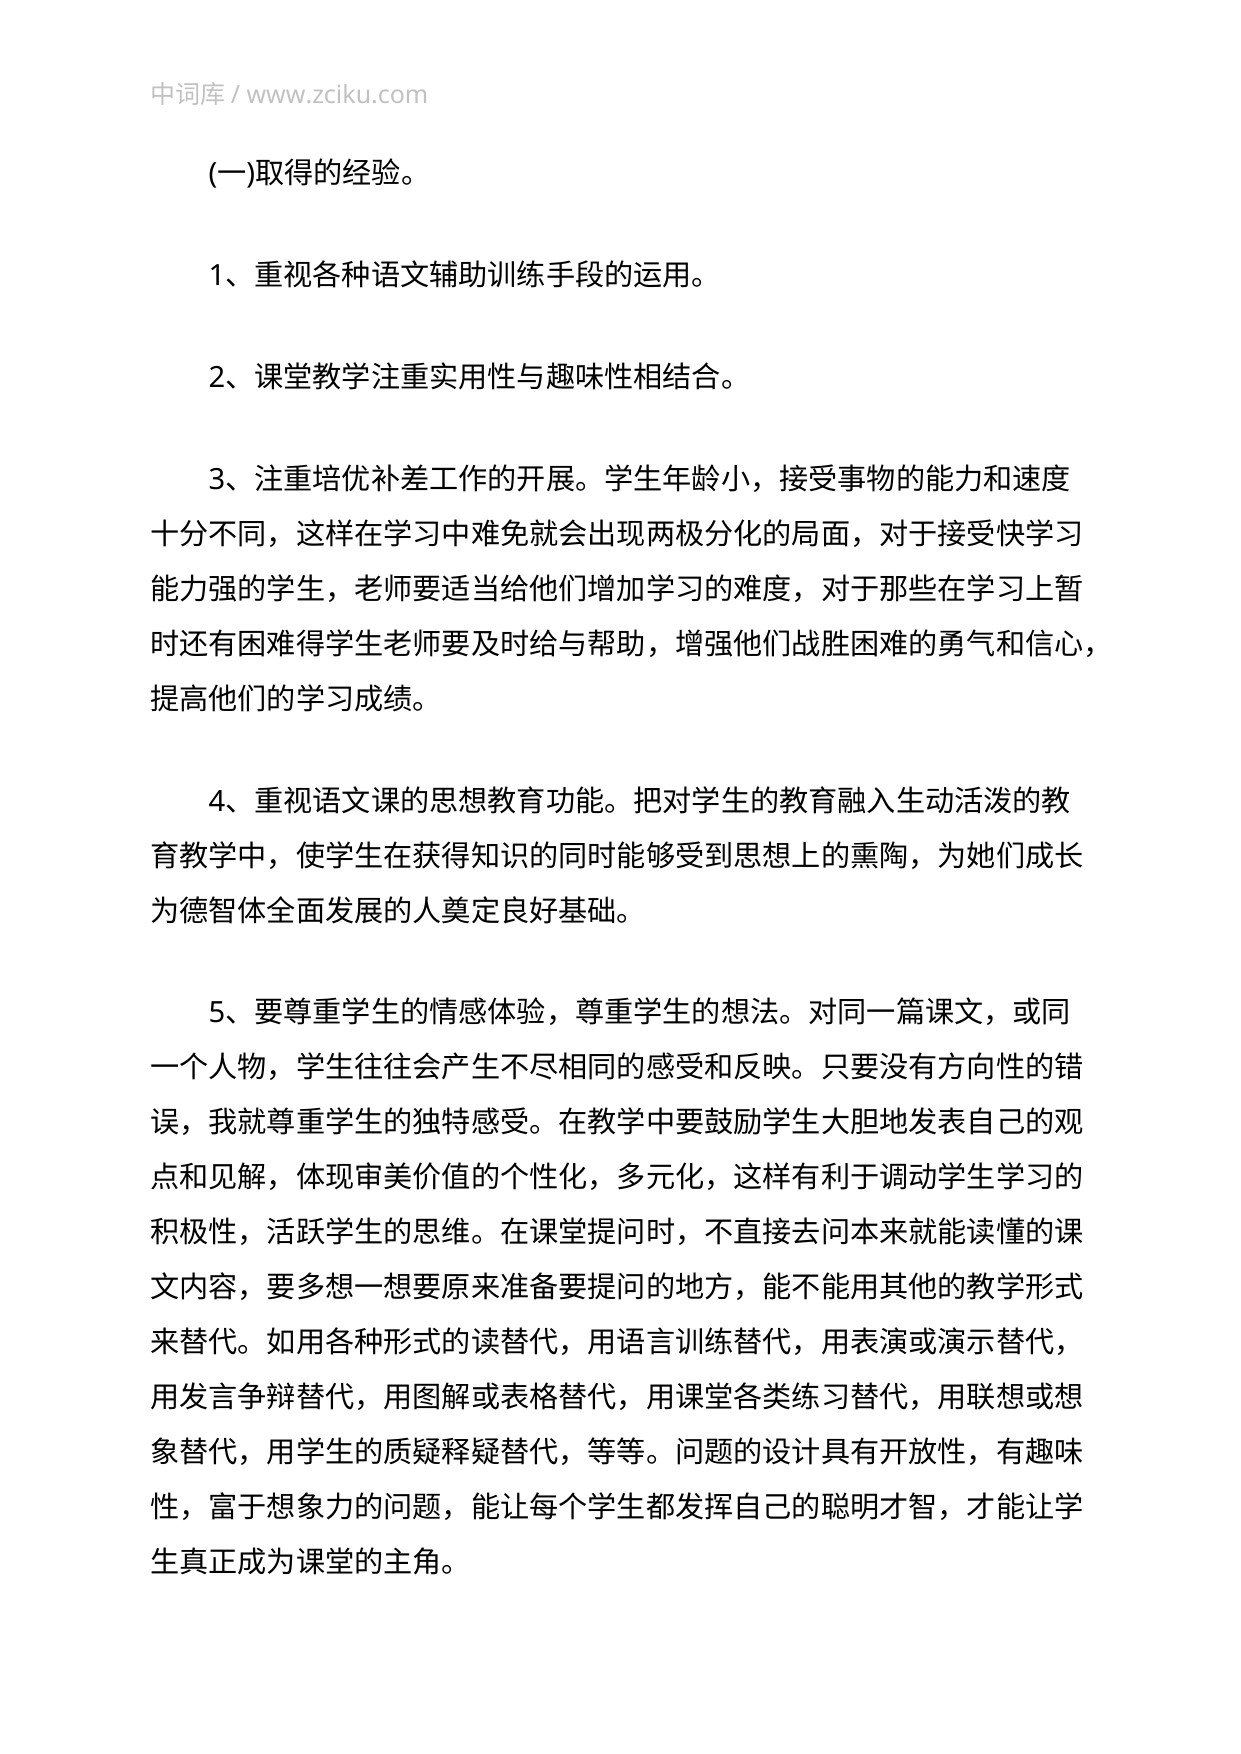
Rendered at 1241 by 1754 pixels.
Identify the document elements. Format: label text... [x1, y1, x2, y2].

text 4、重视语文课的思想教育功能。把对学生的教育融入生动活泼的教育教学中，使学生在获得知识的同时能够受到思想上的熏陶，为她们成长为德智体全面发展的人奠定良好基础。 [150, 777, 1090, 929]
text 2、课堂教学注重实用性与趣味性相结合。 [150, 354, 1090, 396]
text 5、要尊重学生的情感体验，尊重学生的想法。对同一篇课文，或同一个人物，学生往往会产生不尽相同的感受和反映。只要没有方向性的错误，我就尊重学生的独特感受。在教学中要鼓励学生大胆地发表自己的观点和见解，体现审美价值的个性化，多元化，这样有利于调动学生学习的积极性，活跃学生的思维。在课堂提问时，不直接去问本来就能读懂的课文内容，要多想一想要原来准备要提问的地方，能不能用其他的教学形式来替代。如用各种形式的读替代，用语言训练替代，用表演或演示替代，用发言争辩替代，用图解或表格替代，用课堂各类练习替代，用联想或想象替代，用学生的质疑释疑替代，等等。问题的设计具有开放性，有趣味性，富于想象力的问题，能让每个学生都发挥自己的聪明才智，才能让学生真正成为课堂的主角。 [150, 989, 1090, 1580]
text 1、重视各种语文辅助训练手段的运用。 [150, 252, 1090, 294]
text (一)取得的经验。 [150, 150, 1090, 192]
text 3、注重培优补差工作的开展。学生年龄小，接受事物的能力和速度十分不同，这样在学习中难免就会出现两极分化的局面，对于接受快学习能力强的学生，老师要适当给他们增加学习的难度，对于那些在学习上暂时还有困难得学生老师要及时给与帮助，增强他们战胜困难的勇气和信心，提高他们的学习成绩。 [150, 456, 1090, 718]
